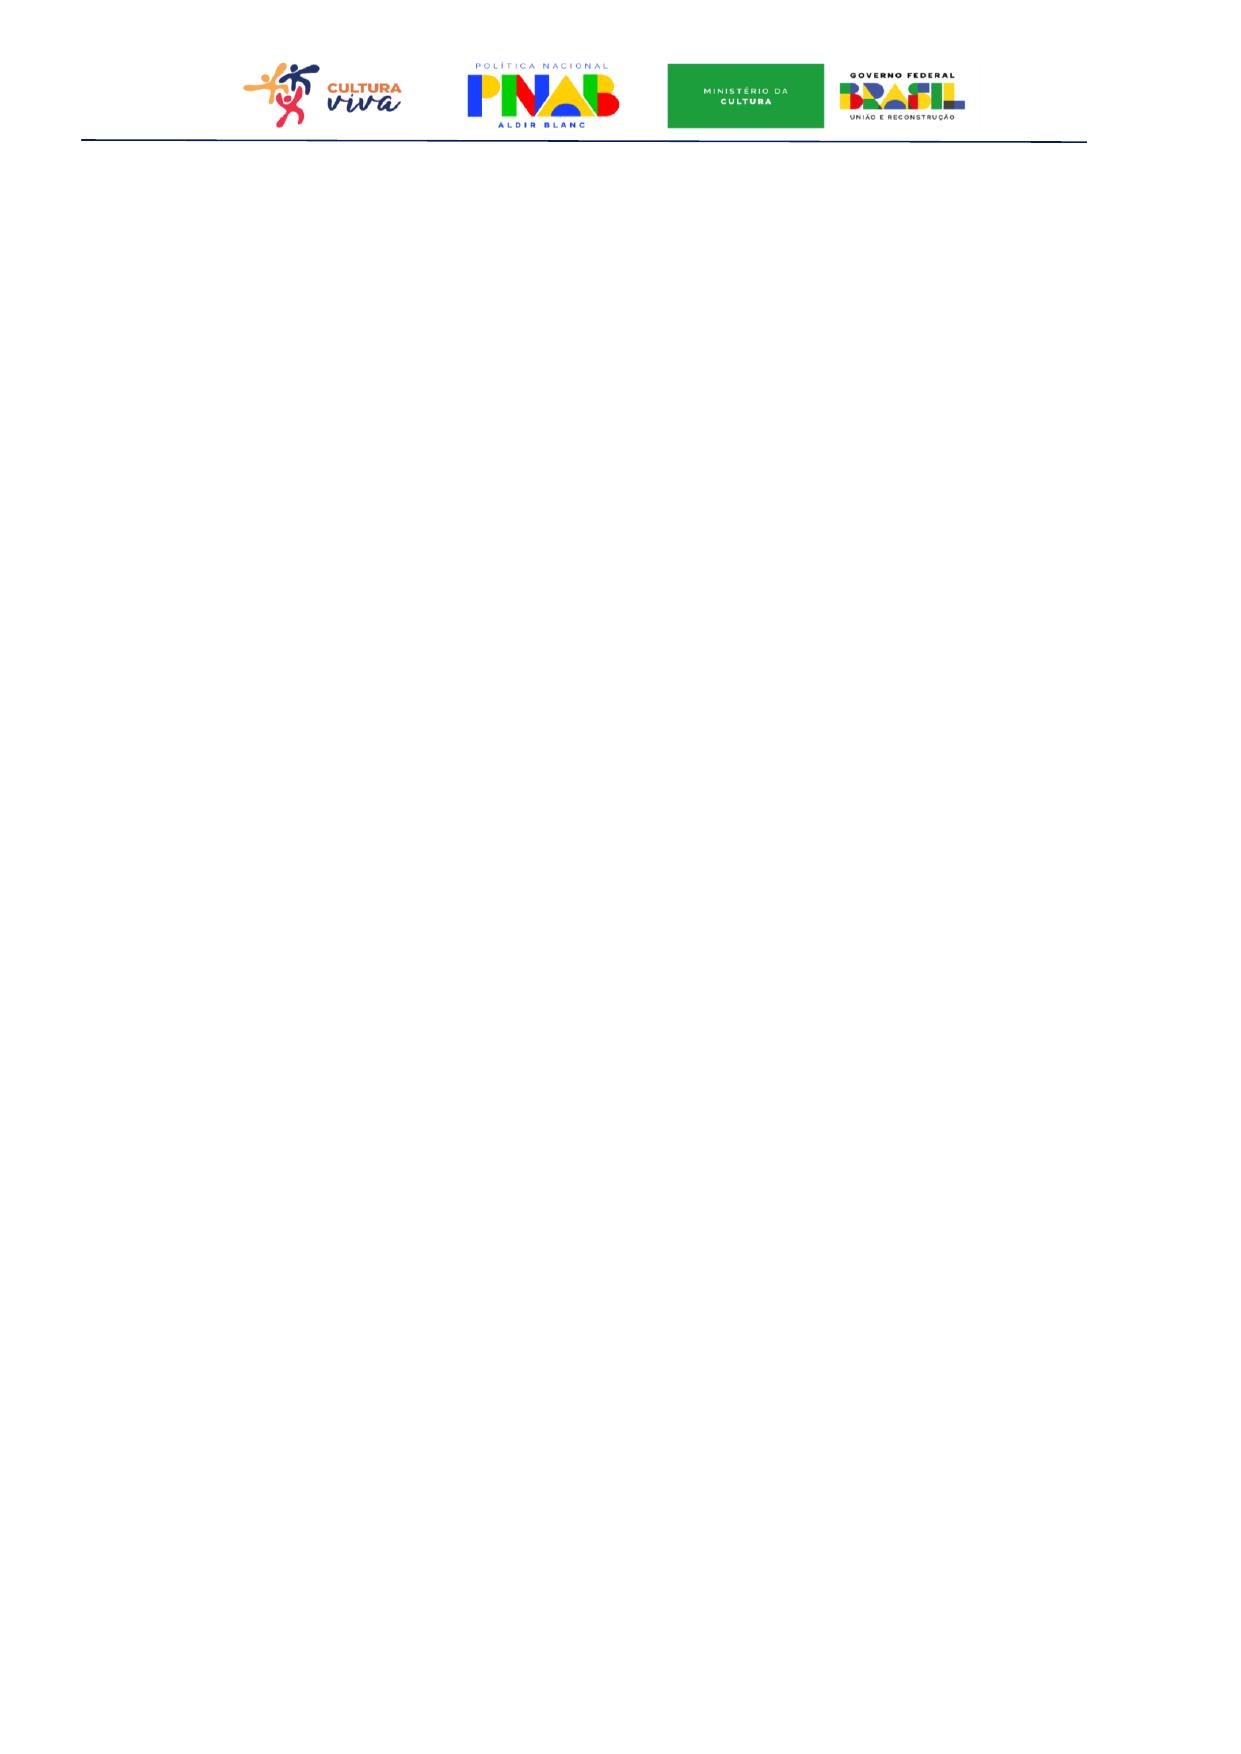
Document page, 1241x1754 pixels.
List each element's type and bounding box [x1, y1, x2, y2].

picture [188, 54, 993, 140]
